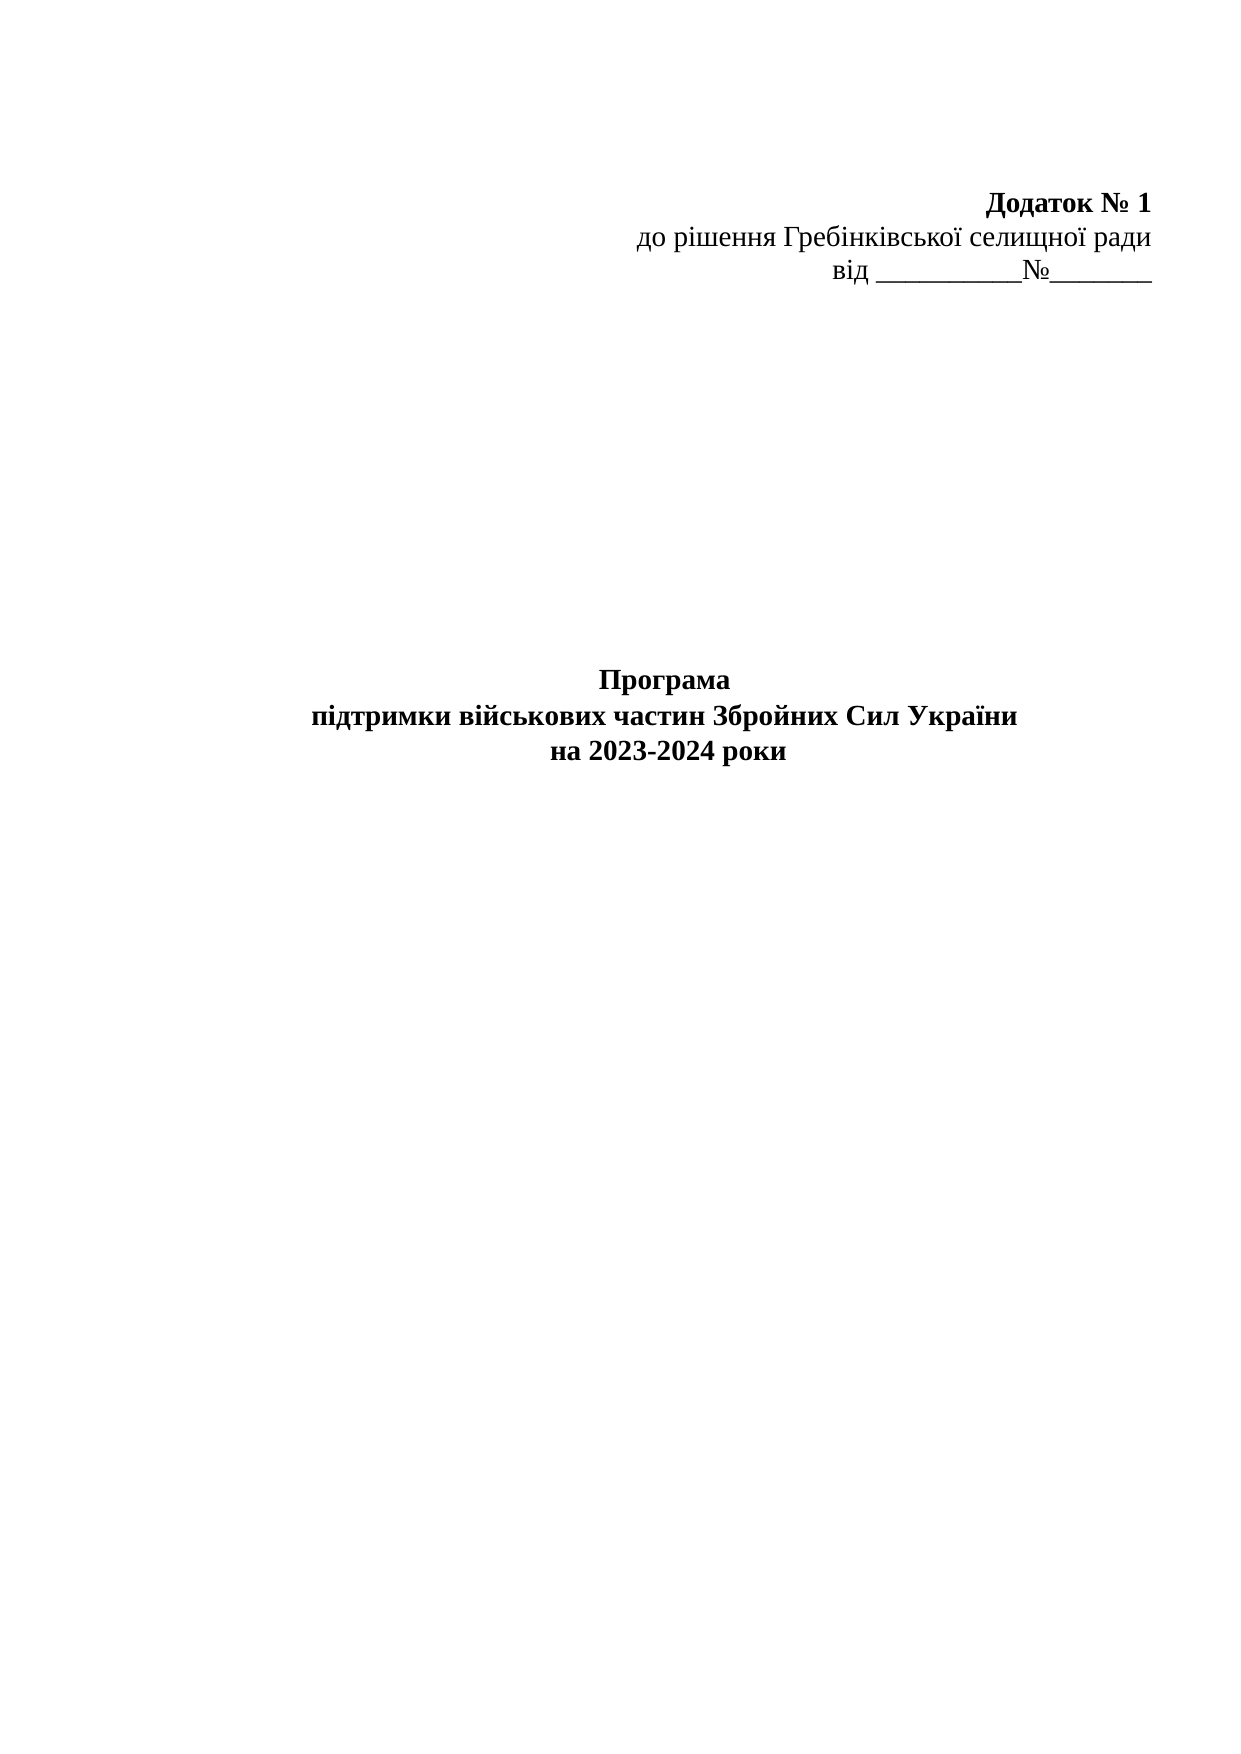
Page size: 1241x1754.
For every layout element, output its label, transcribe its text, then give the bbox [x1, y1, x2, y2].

text до рішення Гребінківської селищної ради [177, 219, 1152, 252]
text від __________№_______ [177, 252, 1152, 286]
text Програма [177, 662, 1152, 696]
text на 2023-2024 роки [177, 733, 1152, 767]
text Додаток № 1 [177, 185, 1152, 219]
text підтримки військових частин Збройних Сил України [177, 698, 1152, 731]
